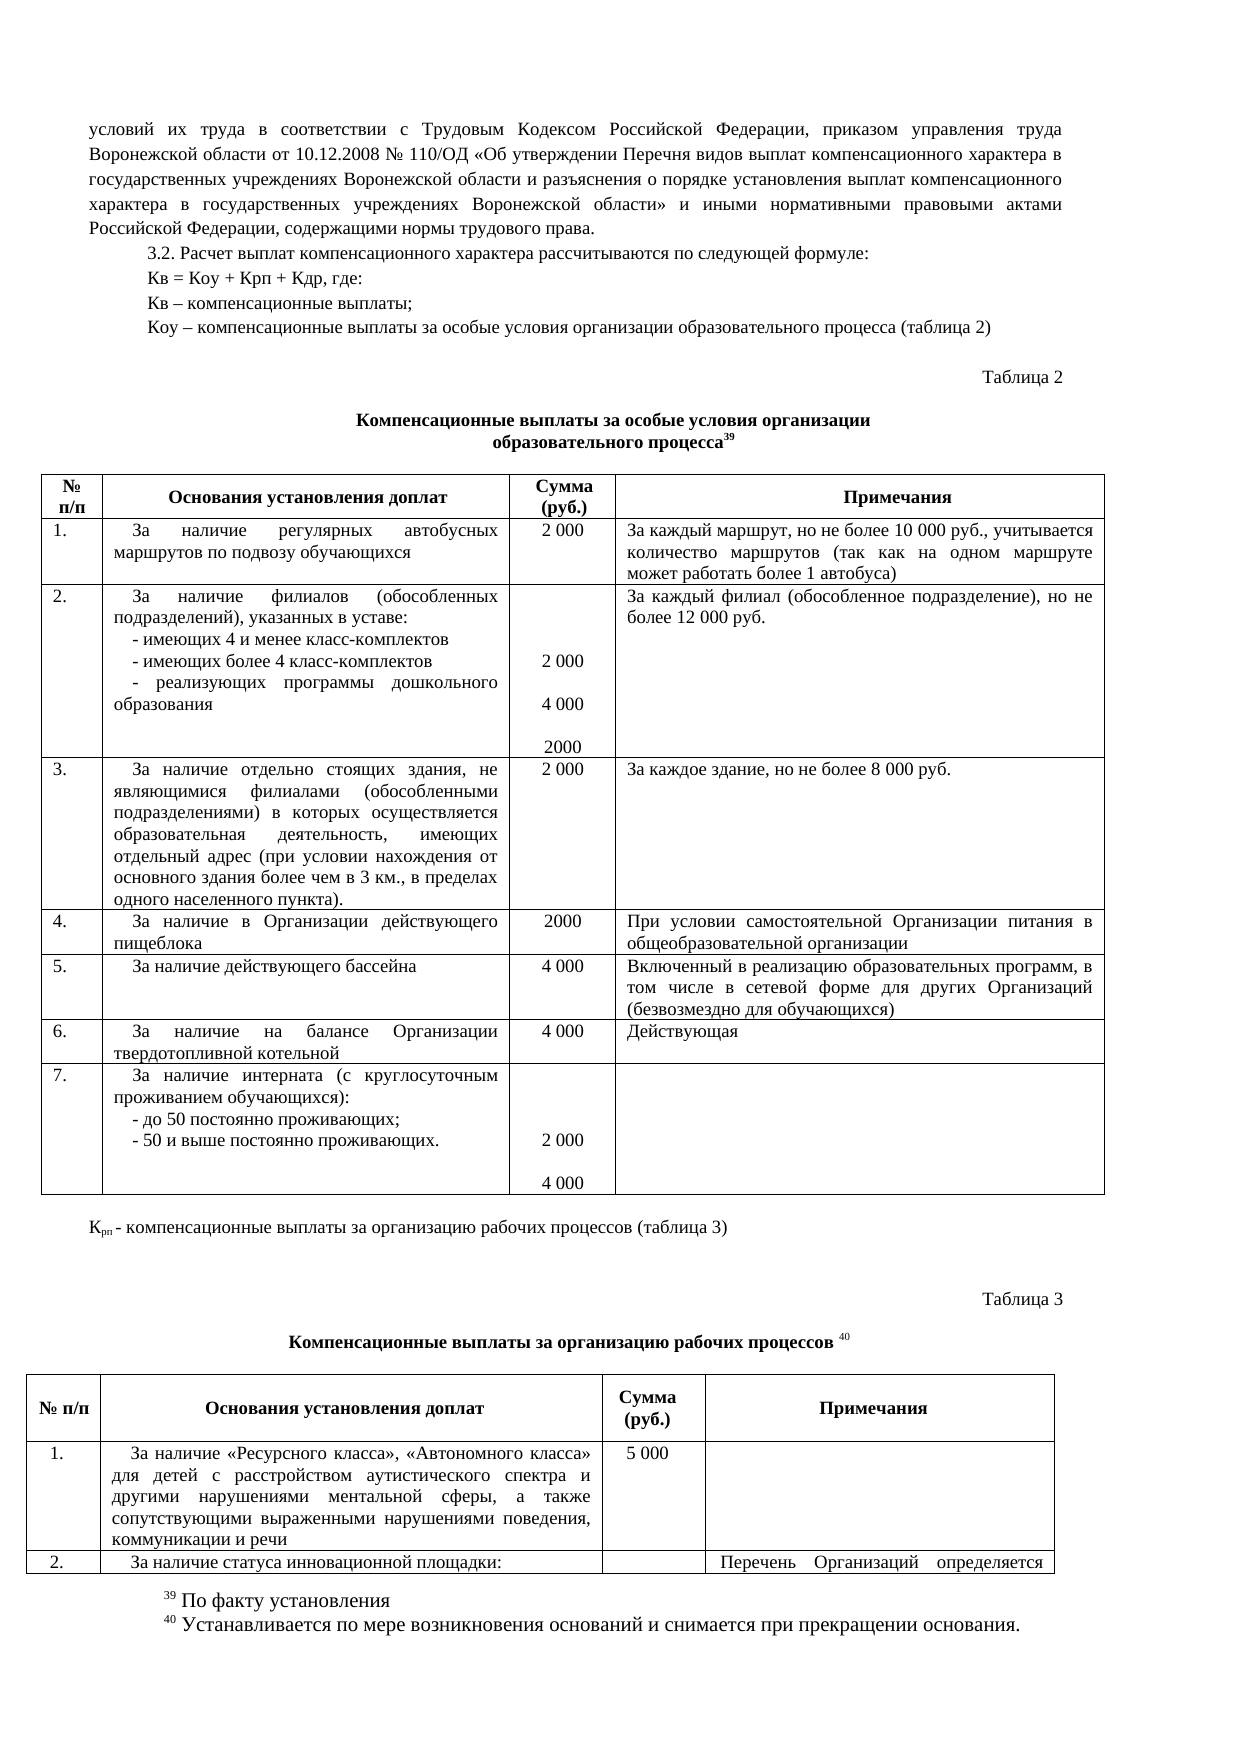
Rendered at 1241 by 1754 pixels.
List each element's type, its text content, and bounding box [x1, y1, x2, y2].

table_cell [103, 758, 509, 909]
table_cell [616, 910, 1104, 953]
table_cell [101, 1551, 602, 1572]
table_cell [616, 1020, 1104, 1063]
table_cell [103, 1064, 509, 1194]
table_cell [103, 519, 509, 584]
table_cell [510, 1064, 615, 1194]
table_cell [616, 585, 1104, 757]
text Компенсационные выплаты за особые условия организации [89, 409, 1063, 431]
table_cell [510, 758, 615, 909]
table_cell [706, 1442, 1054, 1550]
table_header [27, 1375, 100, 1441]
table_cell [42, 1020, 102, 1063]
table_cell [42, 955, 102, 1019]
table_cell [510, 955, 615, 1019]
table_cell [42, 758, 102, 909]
text Кв – компенсационные выплаты; [89, 292, 1063, 313]
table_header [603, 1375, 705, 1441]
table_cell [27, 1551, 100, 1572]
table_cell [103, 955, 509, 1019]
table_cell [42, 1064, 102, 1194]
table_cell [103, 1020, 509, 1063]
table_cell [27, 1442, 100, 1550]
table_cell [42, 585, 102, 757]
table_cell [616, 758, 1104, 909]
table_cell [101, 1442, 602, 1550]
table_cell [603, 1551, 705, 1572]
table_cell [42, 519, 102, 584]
text Компенсационные выплаты за организацию рабочих процессов [0, 1331, 1063, 1352]
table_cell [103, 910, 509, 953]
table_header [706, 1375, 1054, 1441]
text Таблица 3 [89, 1287, 1063, 1309]
text Крп - компенсационные выплаты за организацию рабочих процессов (таблица 3) [89, 1216, 1063, 1238]
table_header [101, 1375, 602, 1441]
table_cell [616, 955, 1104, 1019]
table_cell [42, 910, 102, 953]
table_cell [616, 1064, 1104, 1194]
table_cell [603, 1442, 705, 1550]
text Кв = Коу + Крп + Кдр, где: [89, 267, 1063, 288]
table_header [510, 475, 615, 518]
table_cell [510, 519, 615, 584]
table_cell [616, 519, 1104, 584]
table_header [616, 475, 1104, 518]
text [89, 118, 1063, 239]
text Коу – компенсационные выплаты за особые условия организации образовательного процесса (таблица 2) [89, 316, 1063, 338]
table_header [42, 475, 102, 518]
text Таблица 2 [89, 366, 1063, 388]
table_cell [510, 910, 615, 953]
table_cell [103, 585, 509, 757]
text образовательного процесса [89, 431, 1063, 452]
text 3.2. Расчет выплат компенсационного характера рассчитываются по следующей формуле: [89, 242, 1063, 264]
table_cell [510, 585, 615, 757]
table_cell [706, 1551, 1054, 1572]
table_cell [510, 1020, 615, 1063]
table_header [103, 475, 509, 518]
